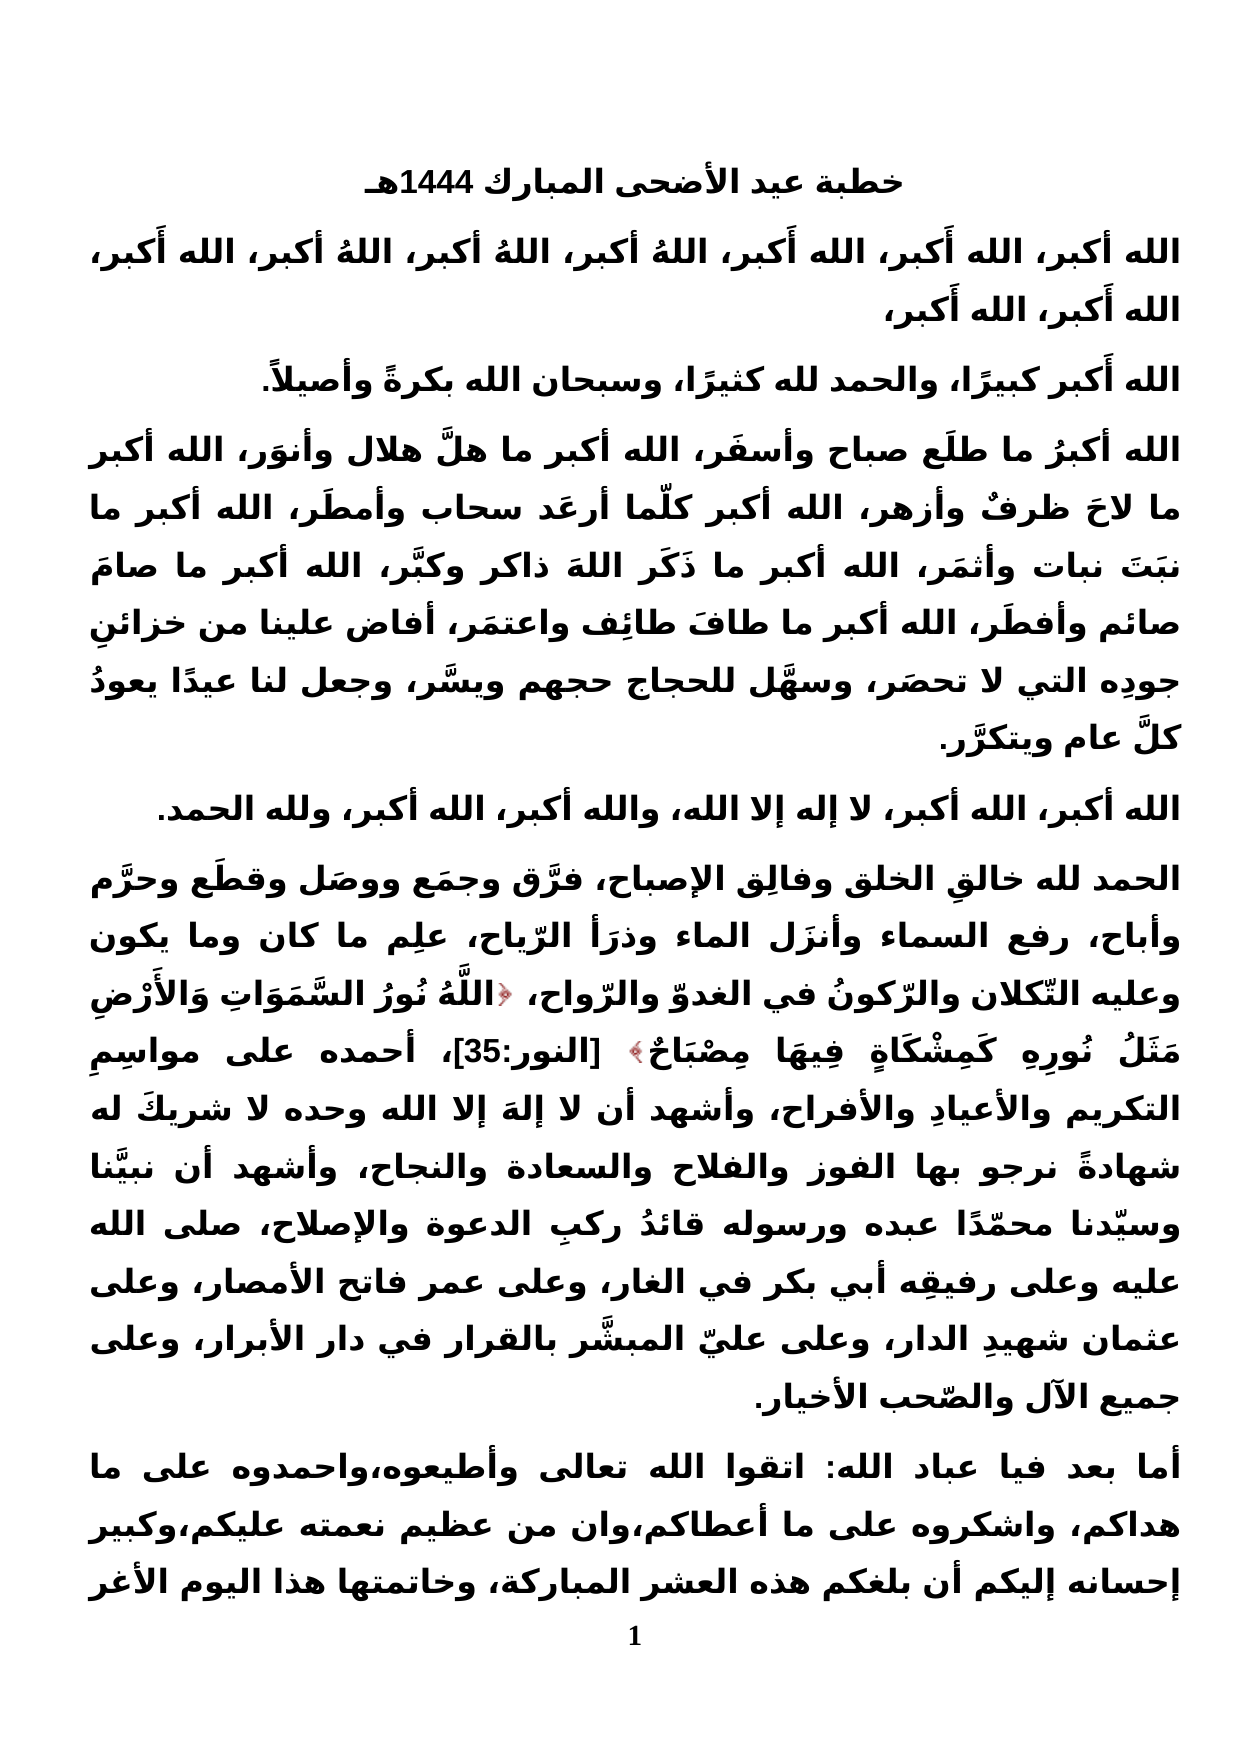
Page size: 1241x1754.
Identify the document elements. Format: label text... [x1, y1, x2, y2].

picture [494, 983, 517, 1006]
text خطبة عيد الأضحى المبارك 1444هـ [89, 162, 1181, 201]
text الله أكبر، الله أكبر، لا إله إلا الله، والله أكبر، الله أكبر، ولله الحمد. [89, 788, 1181, 827]
text الحمد لله خالقِ الخلق وفالِق الإصباح، فرَّق وجمَع ووصَل وقطَع وحرَّم وأباح، رفع السماء وأنزَل الماء وذرَأ الرّياح، علِم ما كان وما يكون وعليه التّكلان والرّكونُ في الغدوّ والرّواح، اللَّهُ نُورُ السَّمَوَاتِ وَالأَرْضِ مَثَلُ نُورِهِ كَمِشْكَاةٍ فِيهَا مِصْبَاحٌ [النور:35]، أحمده على مواسِمِ التكريم والأعيادِ والأفراح، وأشهد أن لا إلهَ إلا الله وحده لا شريكَ له شهادةً نرجو بها الفوز والفلاح والسعادة والنجاح، وأشهد أن نبيَّنا وسيّدنا محمّدًا عبده ورسوله قائدُ ركبِ الدعوة والإصلاح، صلى الله عليه وعلى رفيقِه أبي بكر في الغار، وعلى عمر فاتح الأمصار، وعلى عثمان شهيدِ الدار، وعلى عليّ المبشَّر بالقرار في دار الأبرار، وعلى جميع الآل والصّحب الأخيار. [89, 859, 1181, 1416]
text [89, 1447, 1181, 1601]
text الله أكبرُ ما طلَع صباح وأسفَر، الله أكبر ما هلَّ هلال وأنوَر، الله أكبر ما لاحَ ظرفٌ وأزهر، الله أكبر كلّما أرعَد سحاب وأمطَر، الله أكبر ما نبَتَ نبات وأثمَر، الله أكبر ما ذَكَر اللهَ ذاكر وكبَّر، الله أكبر ما صامَ صائم وأفطَر، الله أكبر ما طافَ طائِف واعتمَر، أفاض علينا من خزائنِ جودِه التي لا تحصَر، وسهَّل للحجاج حجهم ويسَّر، وجعل لنا عيدًا يعودُ كلَّ عام ويتكرَّر. [89, 430, 1181, 757]
text الله أكبر، الله أَكبر، الله أَكبر، اللهُ أكبر، اللهُ أكبر، اللهُ أكبر، الله أَكبر، الله أَكبر، الله أَكبر، [89, 233, 1181, 329]
picture [625, 1041, 647, 1063]
text الله أَكبر كبيرًا، والحمد لله كثيرًا، وسبحان الله بكرةً وأصيلاً. [89, 360, 1181, 399]
